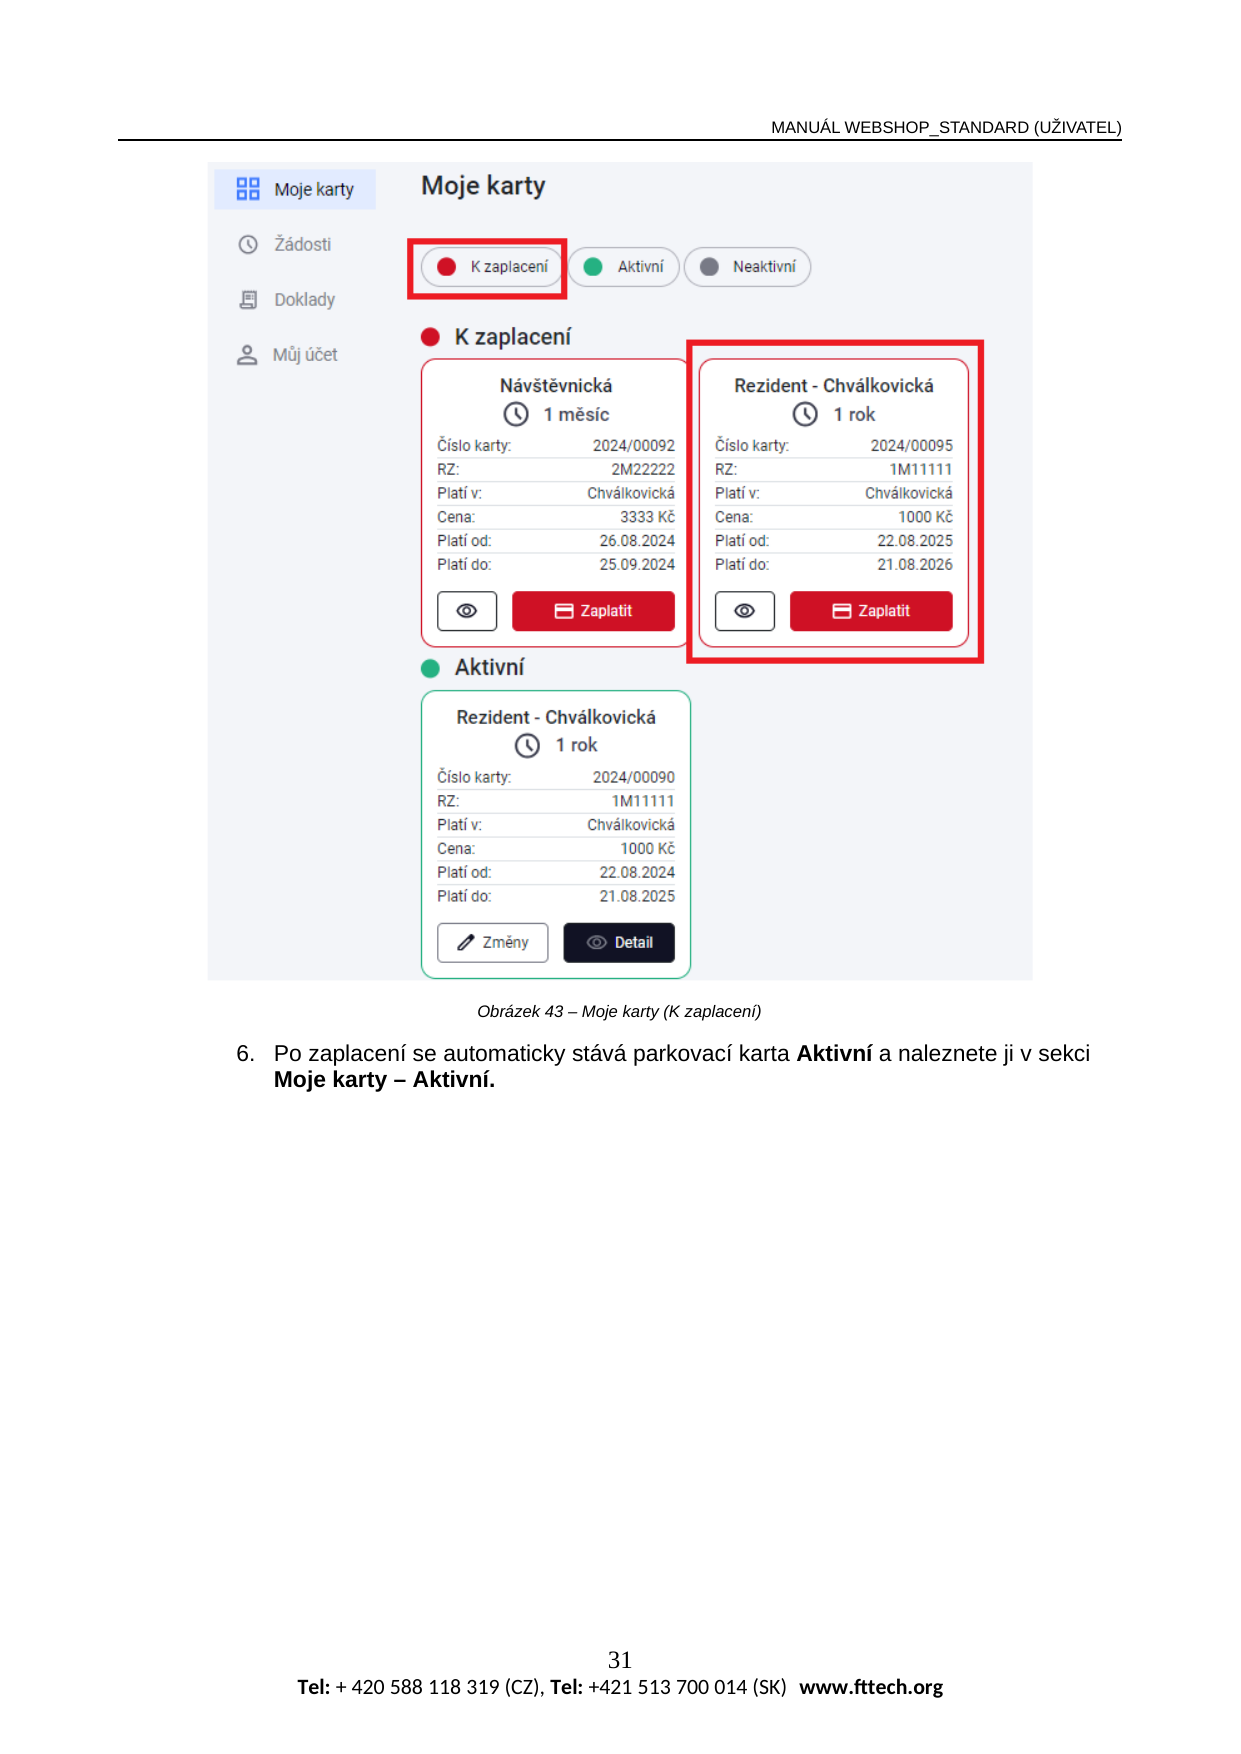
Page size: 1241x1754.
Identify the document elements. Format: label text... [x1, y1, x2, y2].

text Obrázek 43 – Moje karty (K zaplacení) [118, 1002, 1122, 1021]
list Po zaplacení se automaticky stává parkovací karta Aktivní a naleznete ji v sekci Moje karty – Aktivní. [236, 1040, 1122, 1093]
picture [207, 162, 1033, 983]
